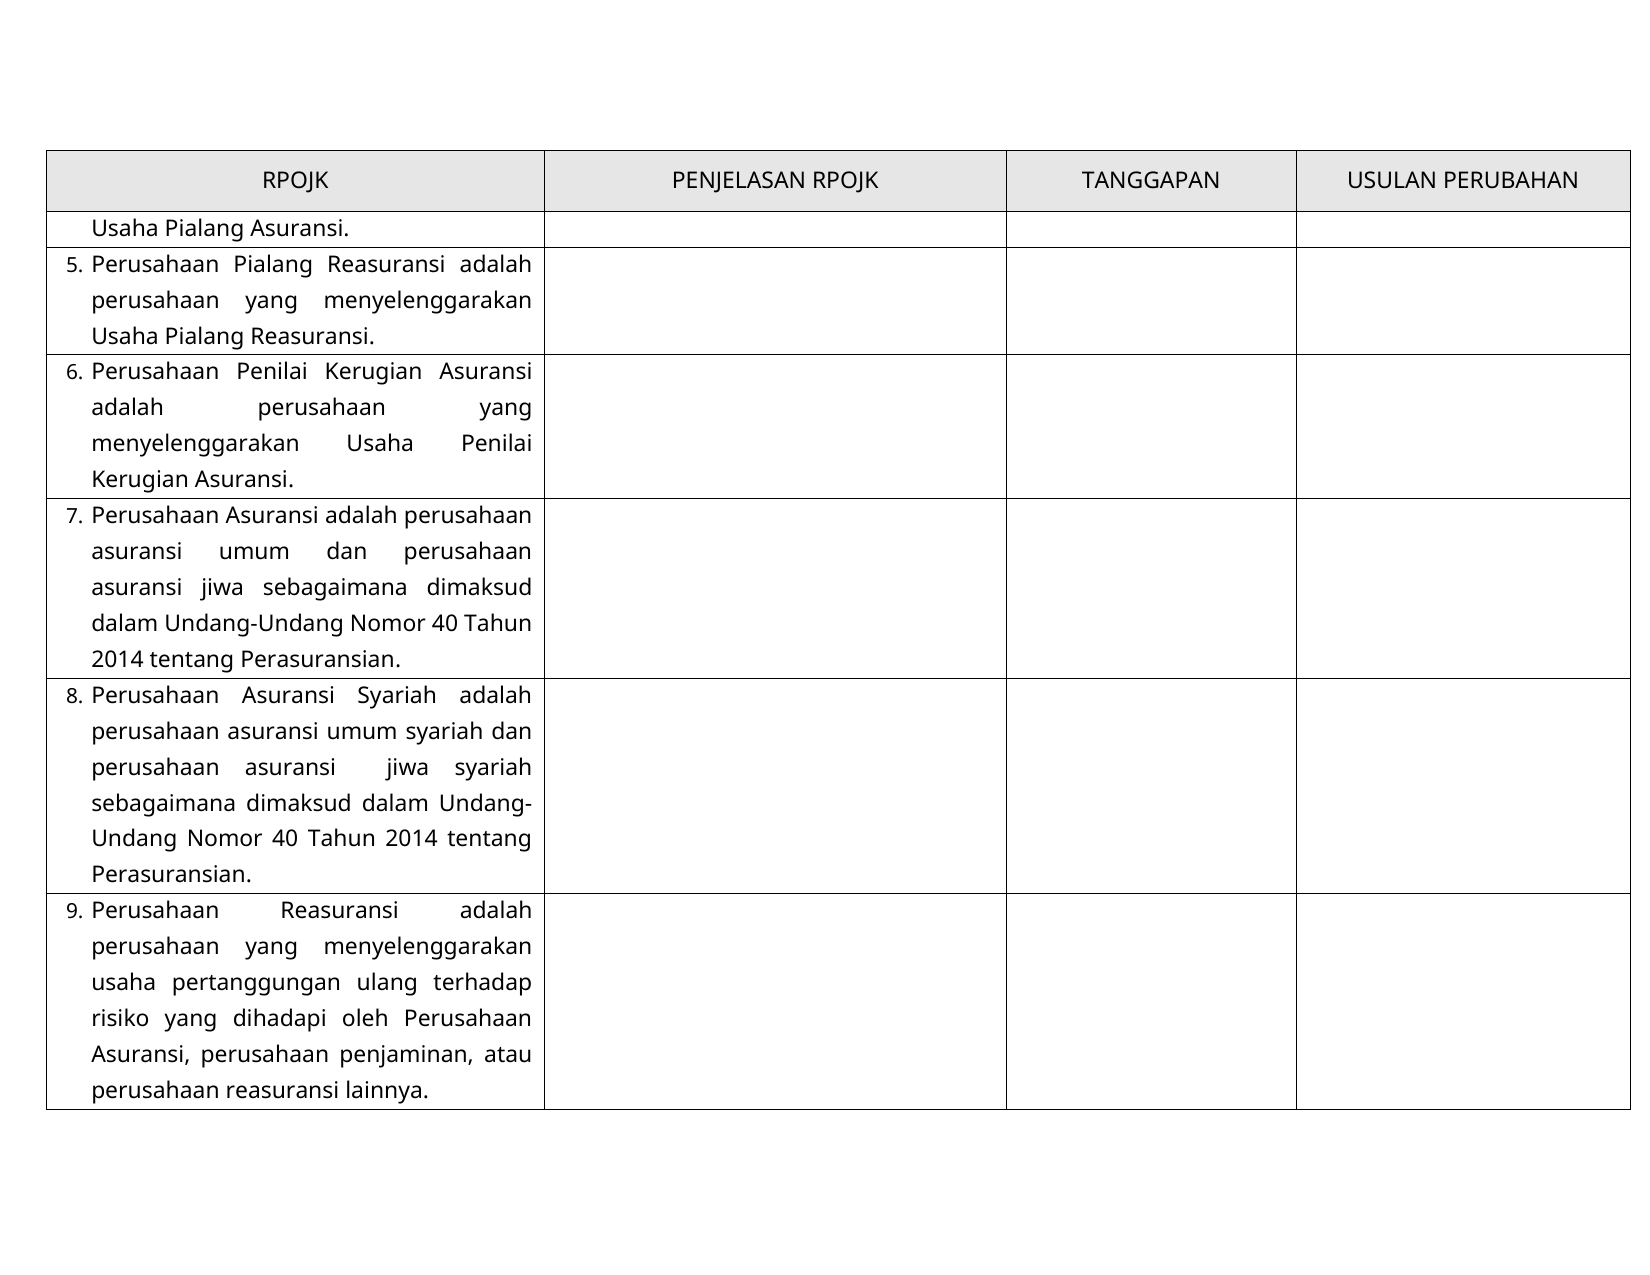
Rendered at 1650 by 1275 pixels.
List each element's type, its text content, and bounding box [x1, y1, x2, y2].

table_cell [545, 355, 1006, 498]
table_cell [1007, 499, 1296, 678]
table_cell [1297, 499, 1630, 678]
table_cell Perusahaan Reasuransi adalah perusahaan yang menyelenggarakan usaha pertanggungan ulang terhadap risiko yang dihadapi oleh Perusahaan Asuransi, perusahaan penjaminan, atau perusahaan reasuransi lainnya. [47, 894, 544, 1109]
table_cell [545, 499, 1006, 678]
table_cell Perusahaan Pialang Reasuransi adalah perusahaan yang menyelenggarakan Usaha Pialang Reasuransi. [47, 248, 544, 354]
table_cell Perusahaan Asuransi adalah perusahaan asuransi umum dan perusahaan asuransi jiwa sebagaimana dimaksud dalam Undang-Undang Nomor 40 Tahun 2014 tentang Perasuransian. [47, 499, 544, 678]
table_cell [1297, 212, 1630, 247]
table_cell [545, 248, 1006, 354]
table_cell [1007, 212, 1296, 247]
table_cell Perusahaan Penilai Kerugian Asuransi adalah perusahaan yang menyelenggarakan Usaha Penilai Kerugian Asuransi. [47, 355, 544, 498]
table_cell [1007, 355, 1296, 498]
table_cell Perusahaan Asuransi Syariah adalah perusahaan asuransi umum syariah dan perusahaan asuransi jiwa syariah sebagaimana dimaksud dalam Undang- Undang Nomor 40 Tahun 2014 tentang Perasuransian. [47, 679, 544, 893]
table_cell [1297, 355, 1630, 498]
table_cell [1007, 894, 1296, 1109]
table_header USULAN PERUBAHAN [1297, 151, 1630, 211]
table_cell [47, 212, 544, 247]
table_header TANGGAPAN [1007, 151, 1296, 211]
table_cell [545, 212, 1006, 247]
table_cell [1007, 248, 1296, 354]
table_cell [545, 679, 1006, 893]
table_cell [1297, 894, 1630, 1109]
table_header PENJELASAN RPOJK [545, 151, 1006, 211]
table_cell [1297, 248, 1630, 354]
table_cell [1297, 679, 1630, 893]
table_header RPOJK [47, 151, 544, 211]
table_cell [545, 894, 1006, 1109]
table_cell [1007, 679, 1296, 893]
